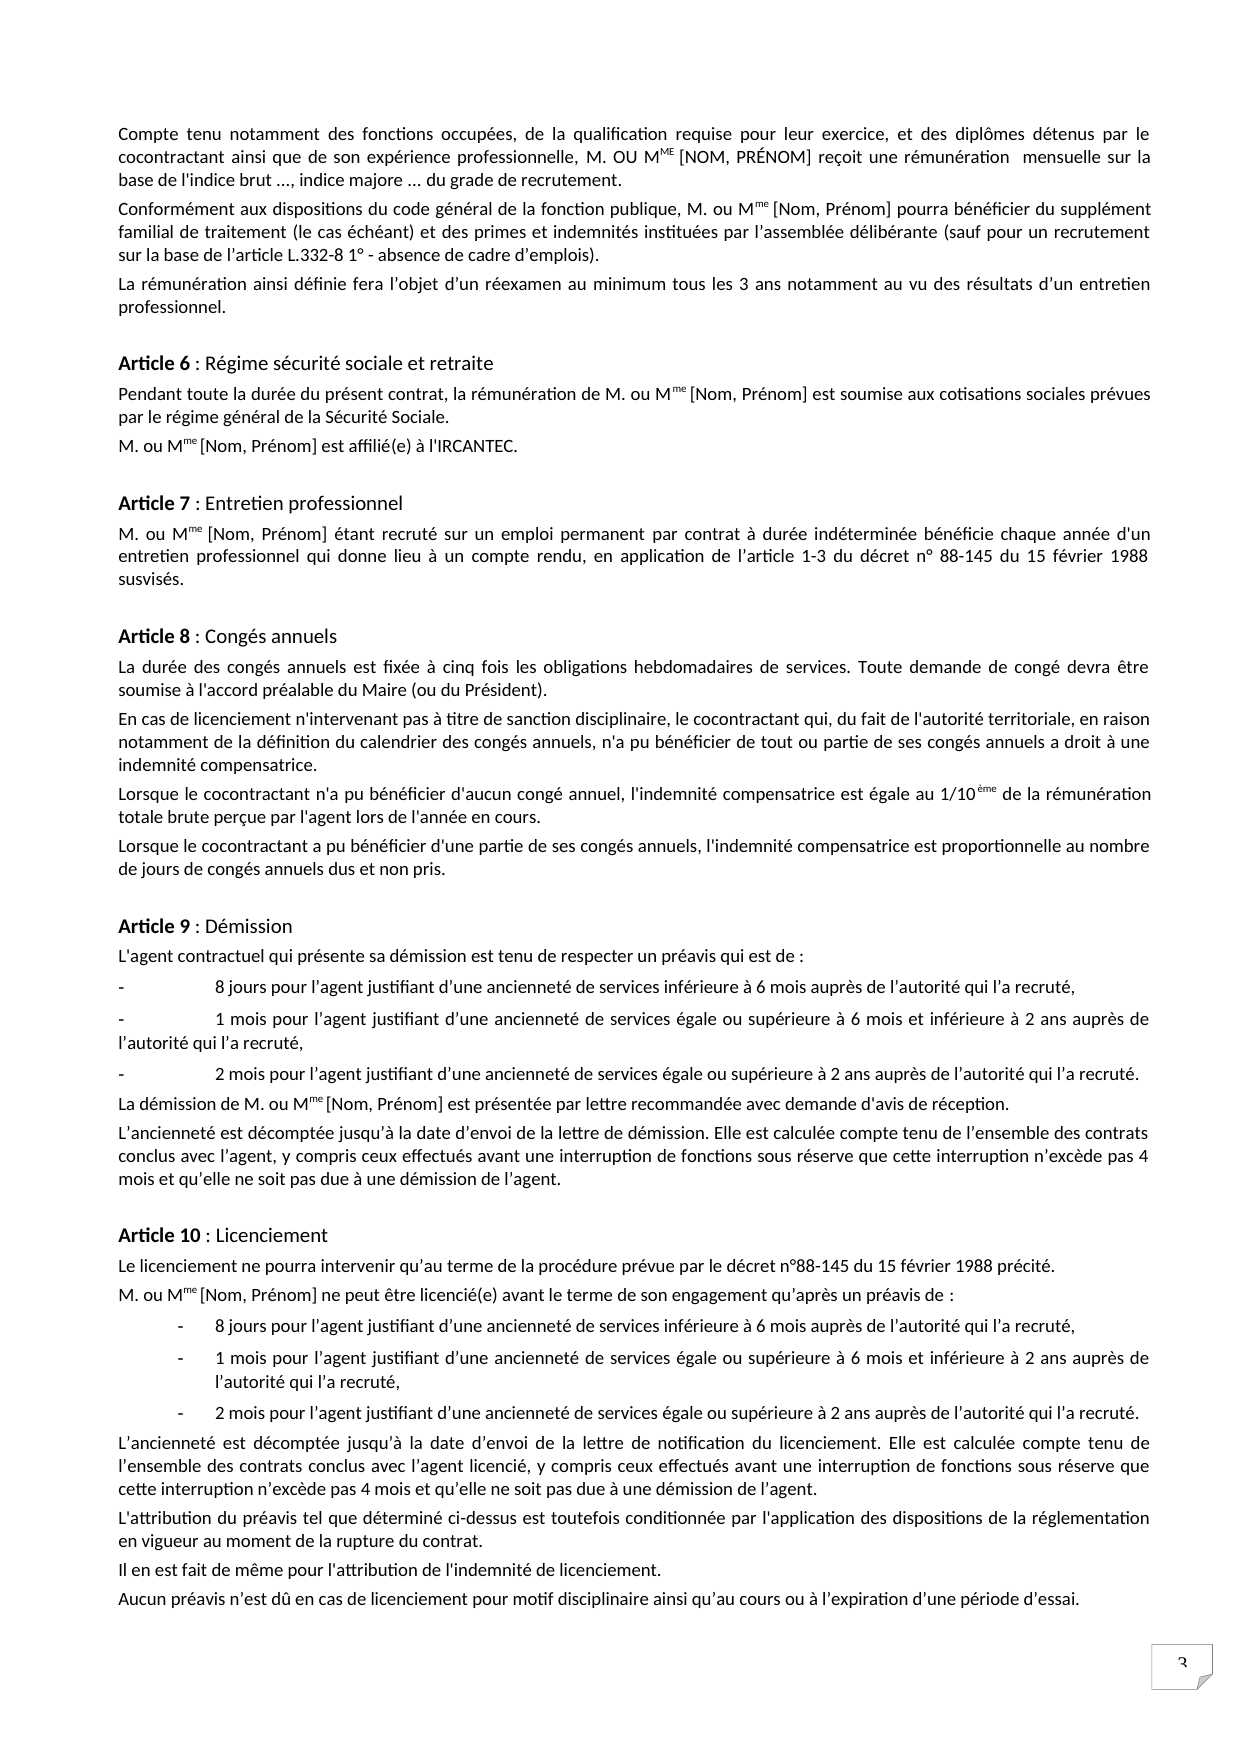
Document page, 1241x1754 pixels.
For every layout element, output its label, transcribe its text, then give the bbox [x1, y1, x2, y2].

text Le licenciement ne pourra intervenir qu’au terme de la procédure prévue par le décret n°88-145 du 15 février 1988 précité. [118, 1254, 1152, 1277]
text Compte tenu notamment des fonctions occupées, de la qualification requise pour leur exercice, et des diplômes détenus par le cocontractant ainsi que de son expérience professionnelle, M. ou Mme [Nom, Prénom] reçoit une rémunération mensuelle sur la base de l'indice brut ..., indice majore ... du grade de recrutement. [118, 122, 1152, 191]
text Lorsque le cocontractant n'a pu bénéficier d'aucun congé annuel, l'indemnité compensatrice est égale au 1/10ème de la rémunération totale brute perçue par l'agent lors de l'année en cours. [118, 782, 1152, 828]
text La durée des congés annuels est fixée à cinq fois les obligations hebdomadaires de services. Toute demande de congé devra être soumise à l'accord préalable du Maire (ou du Président). [118, 655, 1152, 701]
text L'attribution du préavis tel que déterminé ci-dessus est toutefois conditionnée par l'application des dispositions de la réglementation en vigueur au moment de la rupture du contrat. [118, 1506, 1152, 1552]
text L'agent contractuel qui présente sa démission est tenu de respecter un préavis qui est de : [118, 944, 1152, 967]
list 2 mois pour l’agent justifiant d’une ancienneté de services égale ou supérieure à 2 ans auprès de l’autorité qui l’a recruté. [177, 1399, 1152, 1424]
text Lorsque le cocontractant a pu bénéficier d'une partie de ses congés annuels, l'indemnité compensatrice est proportionnelle au nombre de jours de congés annuels dus et non pris. [118, 834, 1152, 880]
list 1 mois pour l’agent justifiant d’une ancienneté de services égale ou supérieure à 6 mois et inférieure à 2 ans auprès de l’autorité qui l’a recruté, [118, 1005, 1152, 1054]
list 8 jours pour l’agent justifiant d’une ancienneté de services inférieure à 6 mois auprès de l’autorité qui l’a recruté, [118, 974, 1152, 999]
text Pendant toute la durée du présent contrat, la rémunération de M. ou Mme [Nom, Prénom] est soumise aux cotisations sociales prévues par le régime général de la Sécurité Sociale. [118, 382, 1152, 428]
list 2 mois pour l’agent justifiant d’une ancienneté de services égale ou supérieure à 2 ans auprès de l’autorité qui l’a recruté. [118, 1060, 1152, 1086]
text Aucun préavis n’est dû en cas de licenciement pour motif disciplinaire ainsi qu’au cours ou à l’expiration d’une période d’essai. [118, 1587, 1152, 1610]
text La rémunération ainsi définie fera l’objet d’un réexamen au minimum tous les 3 ans notamment au vu des résultats d’un entretien professionnel. [118, 272, 1152, 318]
text Il en est fait de même pour l'attribution de l'indemnité de licenciement. [118, 1558, 1152, 1581]
text L’ancienneté est décomptée jusqu’à la date d’envoi de la lettre de démission. Elle est calculée compte tenu de l’ensemble des contrats conclus avec l’agent, y compris ceux effectués avant une interruption de fonctions sous réserve que cette interruption n’excède pas 4 mois et qu’elle ne soit pas due à une démission de l’agent. [118, 1121, 1152, 1190]
list 1 mois pour l’agent justifiant d’une ancienneté de services égale ou supérieure à 6 mois et inférieure à 2 ans auprès de l’autorité qui l’a recruté, [177, 1344, 1152, 1393]
text Article 9 : Démission [118, 913, 1152, 938]
text M. ou Mme [Nom, Prénom] étant recruté sur un emploi permanent par contrat à durée indéterminée bénéficie chaque année d'un entretien professionnel qui donne lieu à un compte rendu, en application de l’article 1-3 du décret n° 88-145 du 15 février 1988 susvisés. [118, 522, 1152, 591]
text Conformément aux dispositions du code général de la fonction publique, M. ou Mme [Nom, Prénom] pourra bénéficier du supplément familial de traitement (le cas échéant) et des primes et indemnités instituées par l’assemblée délibérante (sauf pour un recrutement sur la base de l’article L.332-8 1° - absence de cadre d’emplois). [118, 197, 1152, 266]
text L’ancienneté est décomptée jusqu’à la date d’envoi de la lettre de notification du licenciement. Elle est calculée compte tenu de l’ensemble des contrats conclus avec l’agent licencié, y compris ceux effectués avant une interruption de fonctions sous réserve que cette interruption n’excède pas 4 mois et qu’elle ne soit pas due à une démission de l’agent. [118, 1431, 1152, 1499]
text Article 7 : Entretien professionnel [118, 490, 1152, 516]
text En cas de licenciement n'intervenant pas à titre de sanction disciplinaire, le cocontractant qui, du fait de l'autorité territoriale, en raison notamment de la définition du calendrier des congés annuels, n'a pu bénéficier de tout ou partie de ses congés annuels a droit à une indemnité compensatrice. [118, 707, 1152, 776]
list 8 jours pour l’agent justifiant d’une ancienneté de services inférieure à 6 mois auprès de l’autorité qui l’a recruté, [177, 1313, 1152, 1338]
text M. ou Mme [Nom, Prénom] ne peut être licencié(e) avant le terme de son engagement qu’après un préavis de : [118, 1283, 1152, 1306]
text Article 6 : Régime sécurité sociale et retraite [118, 351, 1152, 376]
text M. ou Mme [Nom, Prénom] est affilié(e) à l'IRCANTEC. [118, 434, 1152, 457]
text Article 8 : Congés annuels [118, 623, 1152, 649]
text La démission de M. ou Mme [Nom, Prénom] est présentée par lettre recommandée avec demande d'avis de réception. [118, 1092, 1152, 1115]
text Article 10 : Licenciement [118, 1223, 1152, 1248]
